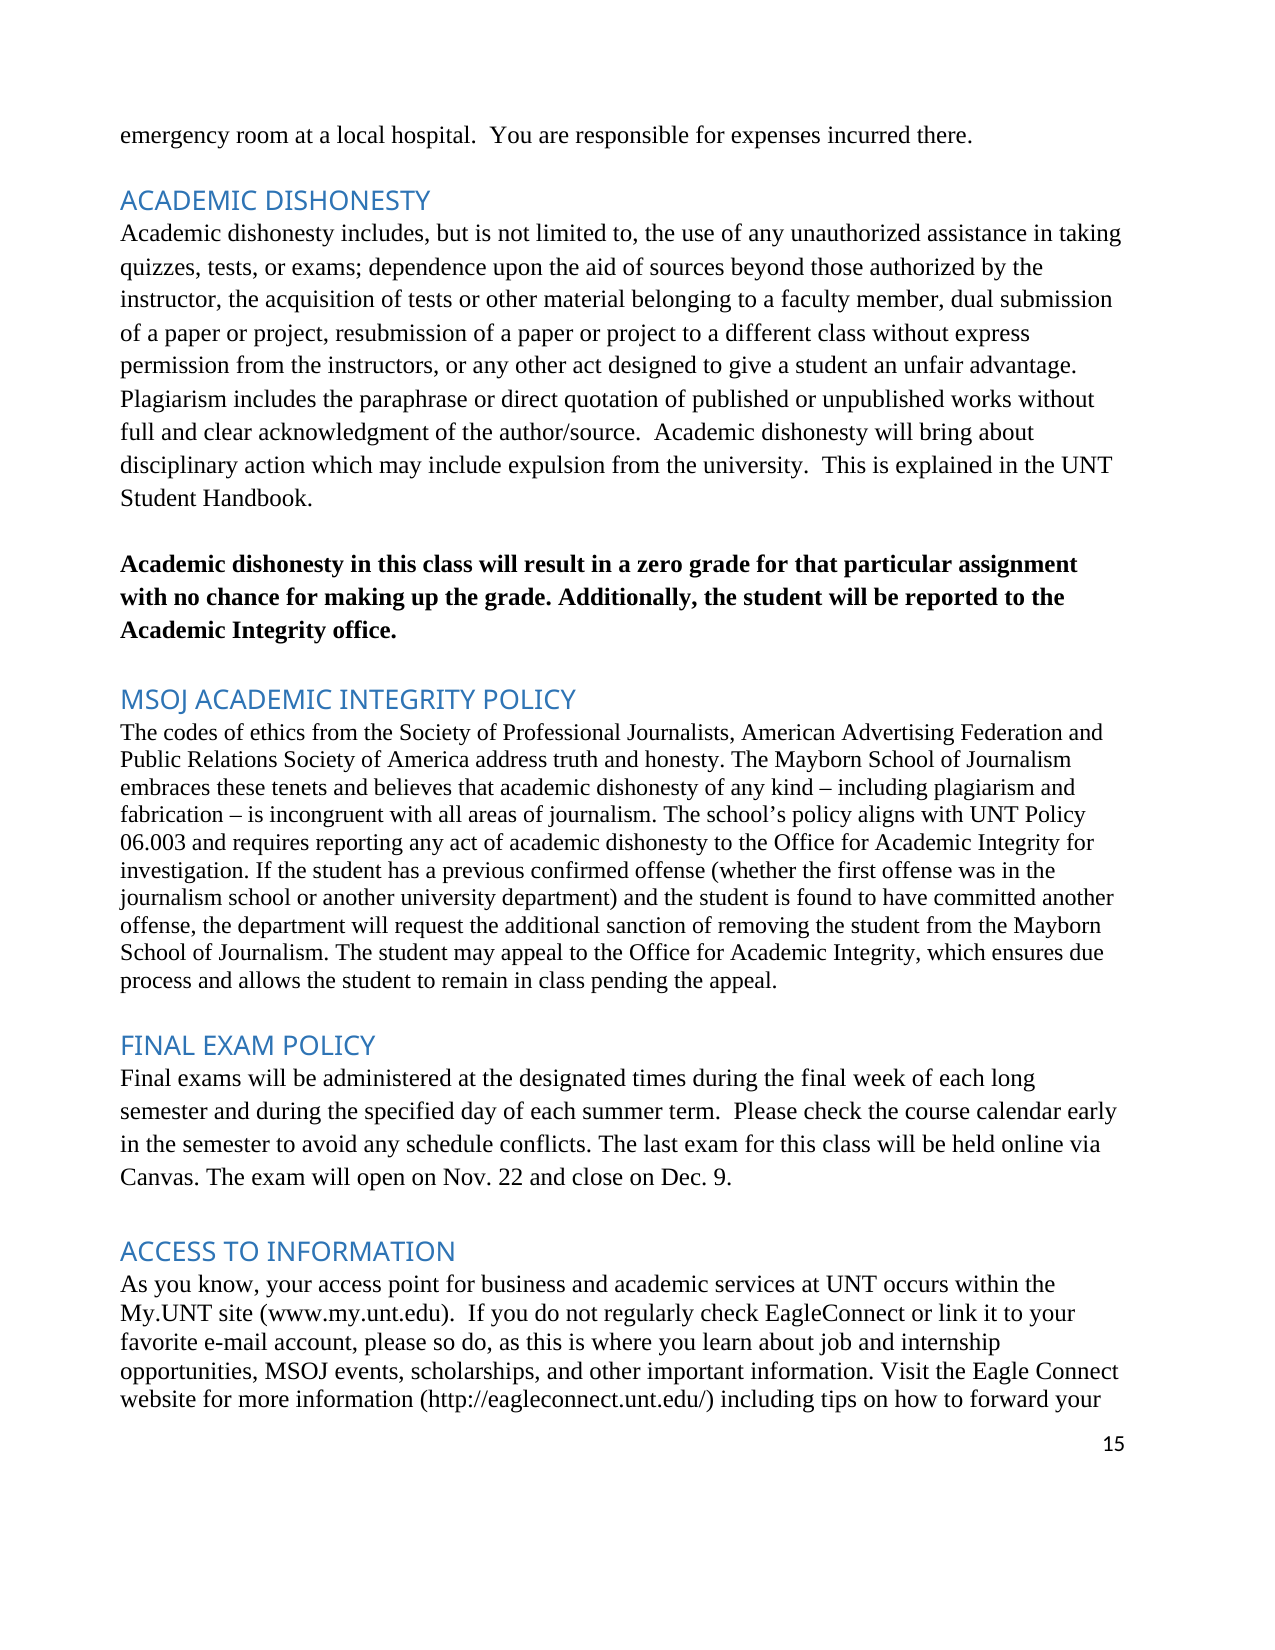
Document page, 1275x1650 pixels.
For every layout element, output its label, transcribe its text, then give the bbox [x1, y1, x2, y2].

subtitle ACADEMIC DISHONESTY [120, 182, 1125, 218]
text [120, 1269, 1125, 1413]
subtitle ACCESS TO INFORMATION [120, 1233, 1125, 1269]
subtitle MSOJ ACADEMIC INTEGRITY POLICY [120, 681, 1125, 718]
text Final exams will be administered at the designated times during the final week of each long semester and during the specified day of each summer term. Please check the course calendar early in the semester to avoid any schedule conflicts. The last exam for this class will be held online via Canvas. The exam will open on Nov. 22 and close on Dec. 9. [120, 1063, 1125, 1224]
subtitle FINAL EXAM POLICY [120, 1027, 1125, 1063]
text Academic dishonesty includes, but is not limited to, the use of any unauthorized assistance in taking quizzes, tests, or exams; dependence upon the aid of sources beyond those authorized by the instructor, the acquisition of tests or other material belonging to a faculty member, dual submission of a paper or project, resubmission of a paper or project to a different class without express permission from the instructors, or any other act designed to give a student an unfair advantage. Plagiarism includes the paraphrase or direct quotation of published or unpublished works without full and clear acknowledgment of the author/source. Academic dishonesty will bring about disciplinary action which may include expulsion from the university. This is explained in the UNT Student Handbook. Academic dishonesty in this class will result in a zero grade for that particular assignment with no chance for making up the grade. Additionally, the student will be reported to the Academic Integrity office. [120, 218, 1125, 643]
text The codes of ethics from the Society of Professional Journalists, American Advertising Federation and Public Relations Society of America address truth and honesty. The Mayborn School of Journalism embraces these tenets and believes that academic dishonesty of any kind – including plagiarism and fabrication – is incongruent with all areas of journalism. The school’s policy aligns with UNT Policy 06.003 and requires reporting any act of academic dishonesty to the Office for Academic Integrity for investigation. If the student has a previous confirmed offense (whether the first offense was in the journalism school or another university department) and the student is found to have committed another offense, the department will request the additional sanction of removing the student from the Mayborn School of Journalism. The student may appeal to the Office for Academic Integrity, which ensures due process and allows the student to remain in class pending the appeal. [120, 718, 1125, 1022]
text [120, 120, 1125, 177]
